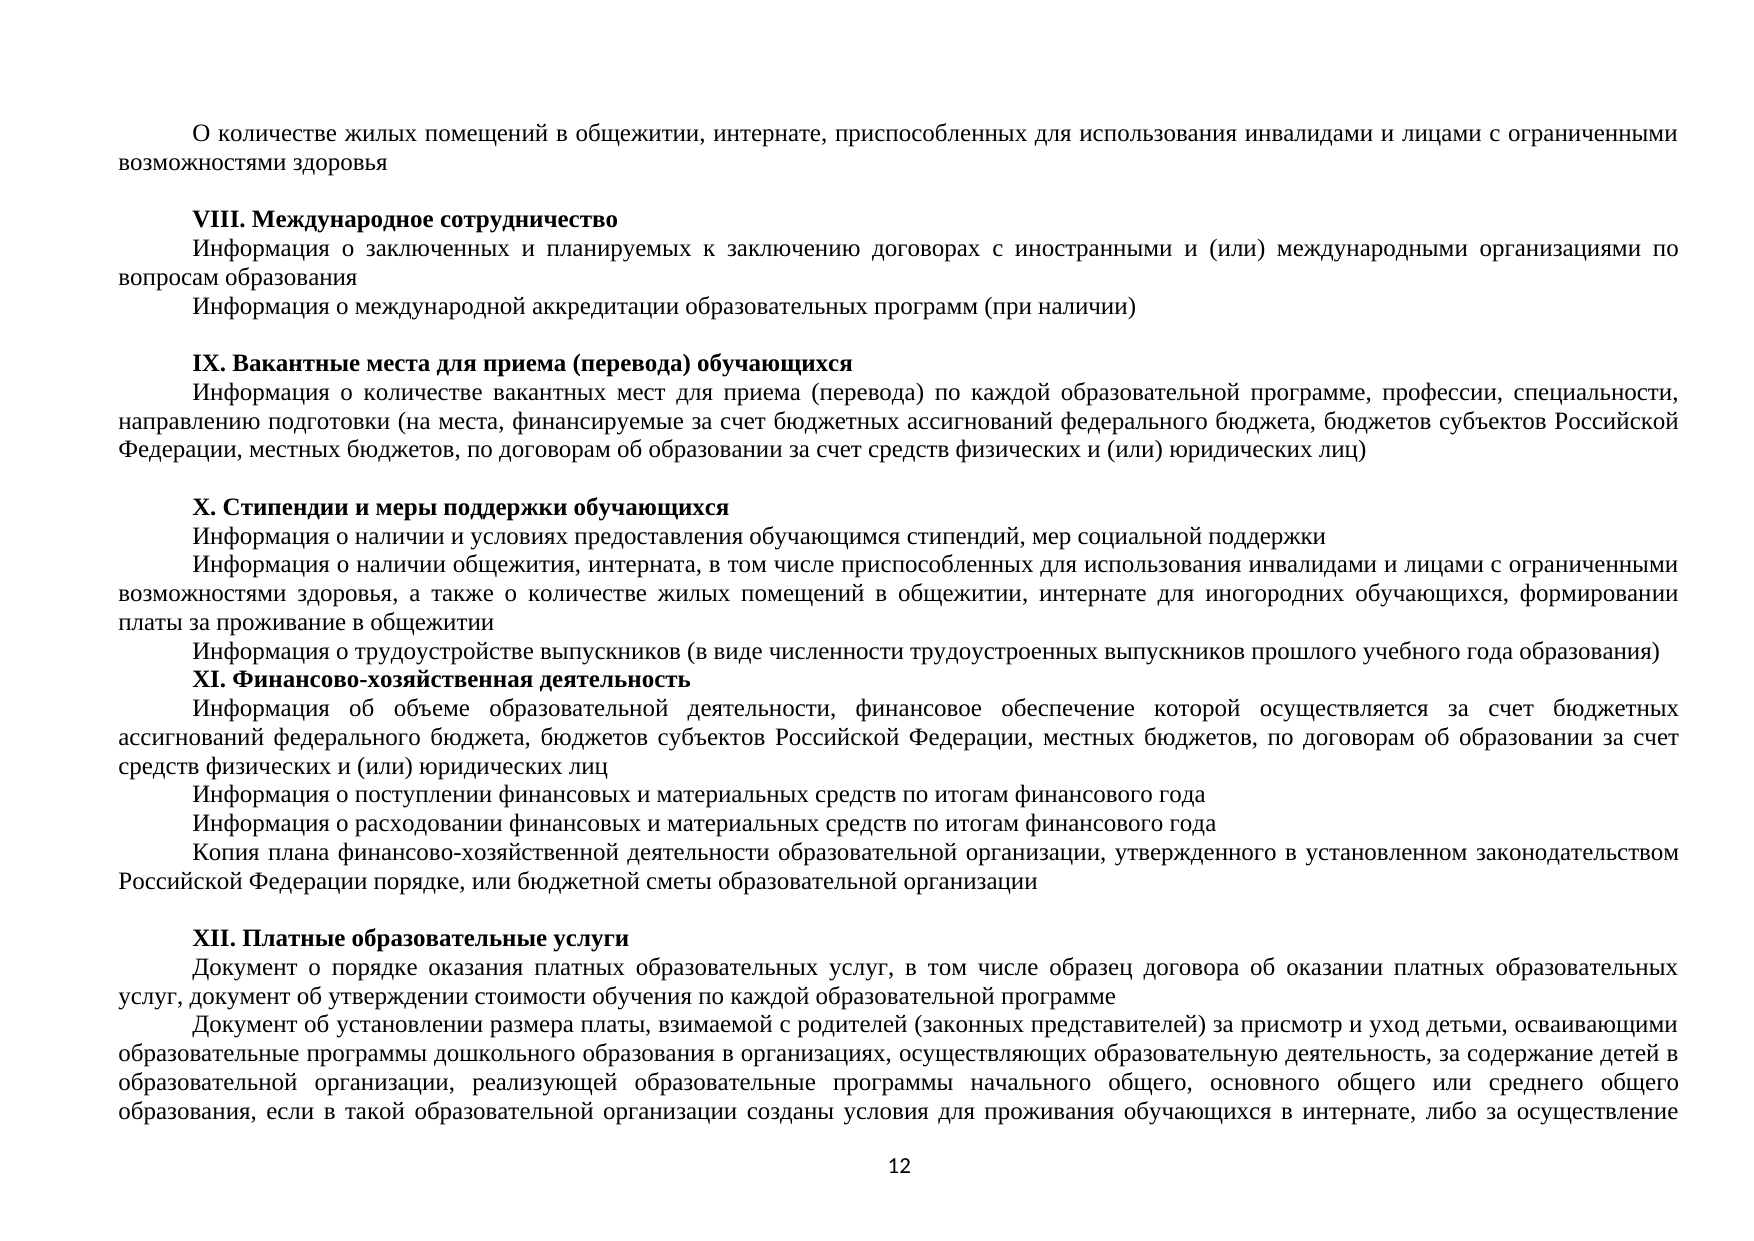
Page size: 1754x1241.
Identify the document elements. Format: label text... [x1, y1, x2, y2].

text X. Стипендии и меры поддержки обучающихся [118, 492, 1680, 521]
text Информация об объеме образовательной деятельности, финансовое обеспечение которой осуществляется за счет бюджетных ассигнований федерального бюджета, бюджетов субъектов Российской Федерации, местных бюджетов, по договорам об образовании за счет средств физических и (или) юридических лиц [118, 693, 1680, 779]
text Информация о заключенных и планируемых к заключению договорах с иностранными и (или) международными организациями по вопросам образования [118, 233, 1680, 291]
text Информация о расходовании финансовых и материальных средств по итогам финансового года [118, 808, 1680, 837]
text VIII. Международное сотрудничество [118, 204, 1680, 233]
text XII. Платные образовательные услуги [118, 923, 1680, 952]
text Информация о наличии и условиях предоставления обучающимся стипендий, мер социальной поддержки [118, 521, 1680, 549]
text Информация о наличии общежития, интерната, в том числе приспособленных для использования инвалидами и лицами с ограниченными возможностями здоровья, а также о количестве жилых помещений в общежитии, интернате для иногородних обучающихся, формировании платы за проживание в общежитии [118, 549, 1680, 636]
text Информация о трудоустройстве выпускников (в виде численности трудоустроенных выпускников прошлого учебного года образования) [118, 636, 1680, 664]
text Информация о количестве вакантных мест для приема (перевода) по каждой образовательной программе, профессии, специальности, направлению подготовки (на места, финансируемые за счет бюджетных ассигнований федерального бюджета, бюджетов субъектов Российской Федерации, местных бюджетов, по договорам об образовании за счет средств физических и (или) юридических лиц) [118, 377, 1680, 463]
text О количестве жилых помещений в общежитии, интернате, приспособленных для использования инвалидами и лицами с ограниченными возможностями здоровья [118, 118, 1680, 176]
text Копия плана финансово-хозяйственной деятельности образовательной организации, утвержденного в установленном законодательством Российской Федерации порядке, или бюджетной сметы образовательной организации [118, 837, 1680, 894]
text Информация о поступлении финансовых и материальных средств по итогам финансового года [118, 779, 1680, 808]
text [118, 1009, 1680, 1124]
text IX. Вакантные места для приема (перевода) обучающихся [118, 348, 1680, 377]
text Документ о порядке оказания платных образовательных услуг, в том числе образец договора об оказании платных образовательных услуг, документ об утверждении стоимости обучения по каждой образовательной программе [118, 952, 1680, 1009]
text Информация о международной аккредитации образовательных программ (при наличии) [118, 291, 1680, 319]
text XI. Финансово-хозяйственная деятельность [118, 664, 1680, 693]
